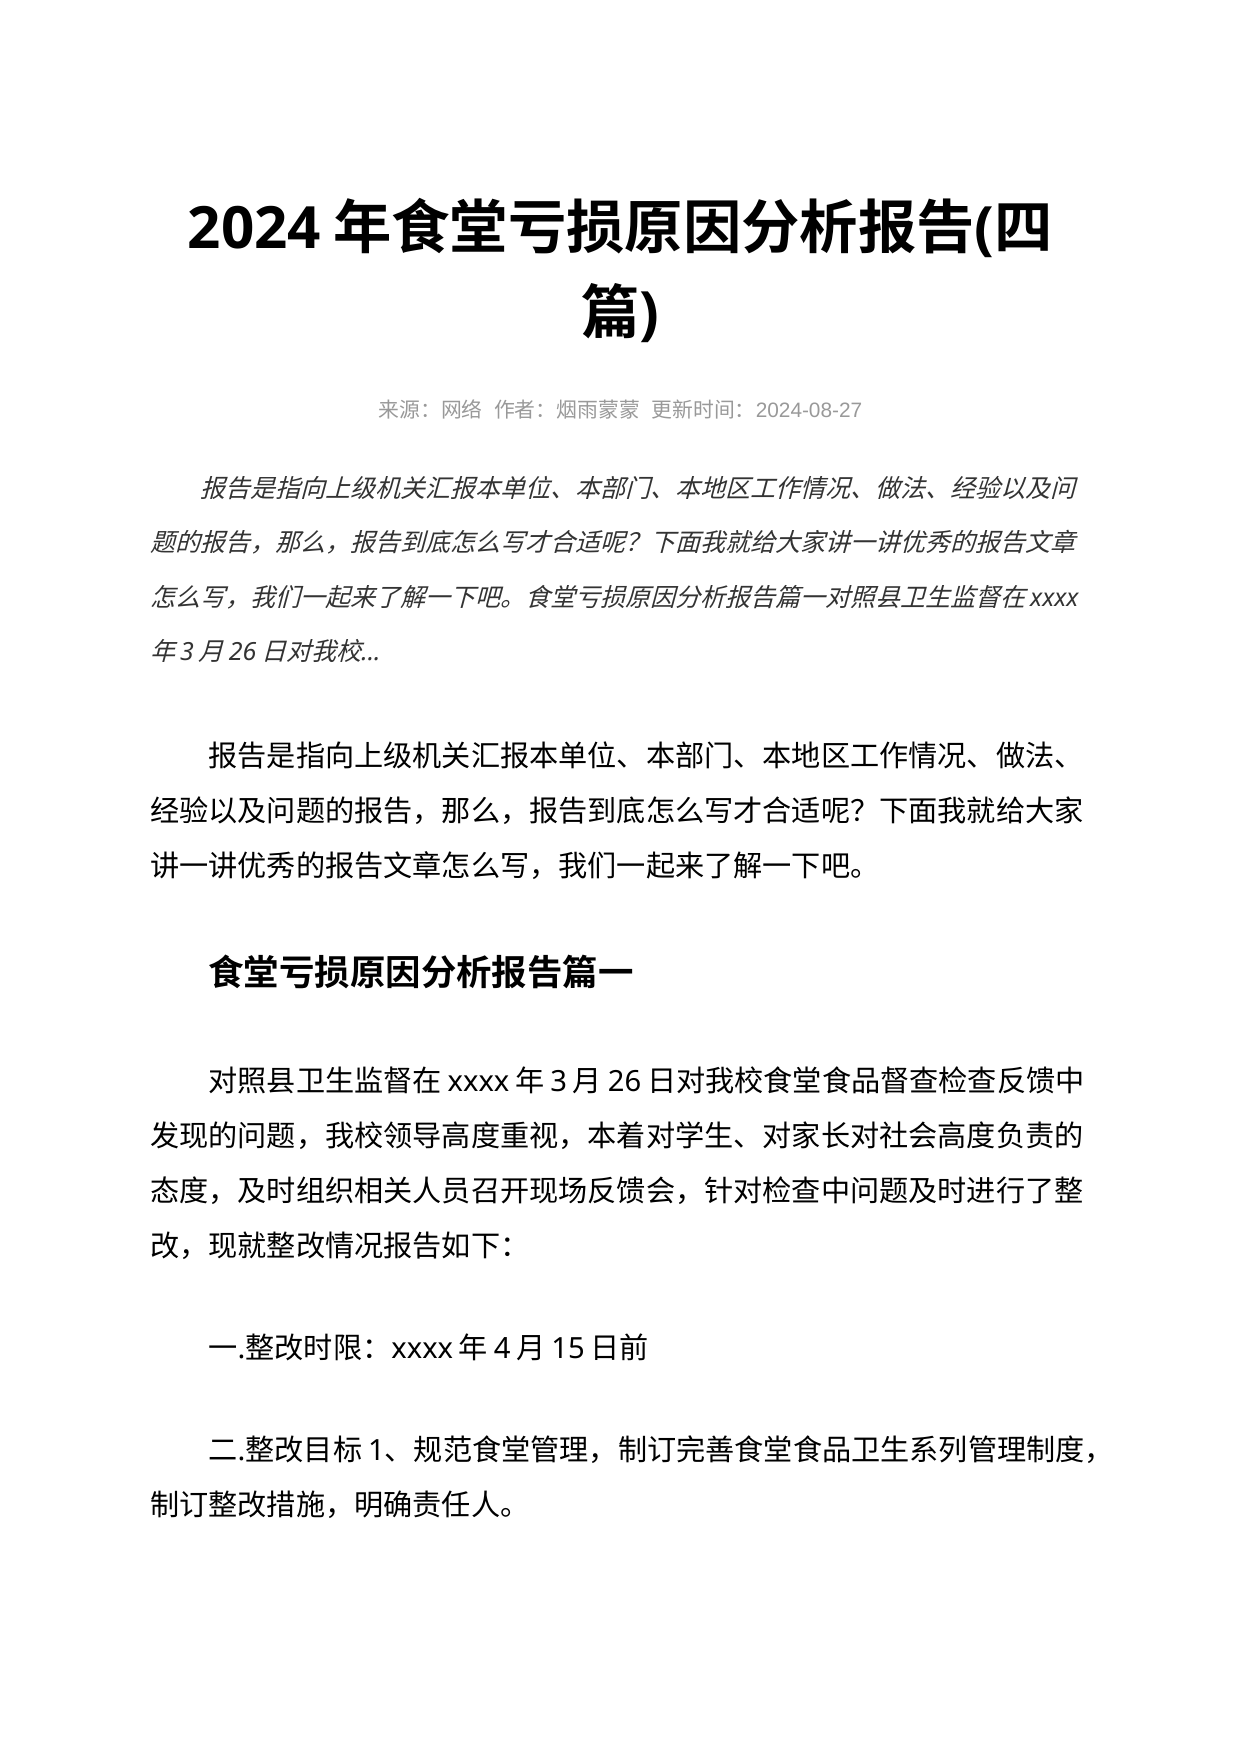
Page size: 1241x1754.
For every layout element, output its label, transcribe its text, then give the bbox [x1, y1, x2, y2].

text 来源：网络 作者：烟雨蒙蒙 更新时间：2024-08-27 [150, 398, 1090, 422]
text 报告是指向上级机关汇报本单位、本部门、本地区工作情况、做法、经验以及问题的报告，那么，报告到底怎么写才合适呢？下面我就给大家讲一讲优秀的报告文章怎么写，我们一起来了解一下吧。食堂亏损原因分析报告篇一对照县卫生监督在xxxx年3月26日对我校... [150, 468, 1090, 668]
subtitle 2024年食堂亏损原因分析报告(四篇) [150, 181, 1090, 351]
text 食堂亏损原因分析报告篇一 [150, 944, 1090, 996]
text 一.整改时限：xxxx年4月15日前 [150, 1324, 1090, 1367]
text 对照县卫生监督在xxxx年3月26日对我校食堂食品督查检查反馈中发现的问题，我校领导高度重视，本着对学生、对家长对社会高度负责的态度，及时组织相关人员召开现场反馈会，针对检查中问题及时进行了整改，现就整改情况报告如下： [150, 1058, 1090, 1265]
text 二.整改目标1、规范食堂管理，制订完善食堂食品卫生系列管理制度，制订整改措施，明确责任人。 [150, 1426, 1090, 1524]
text 报告是指向上级机关汇报本单位、本部门、本地区工作情况、做法、经验以及问题的报告，那么，报告到底怎么写才合适呢？下面我就给大家讲一讲优秀的报告文章怎么写，我们一起来了解一下吧。 [150, 733, 1090, 885]
